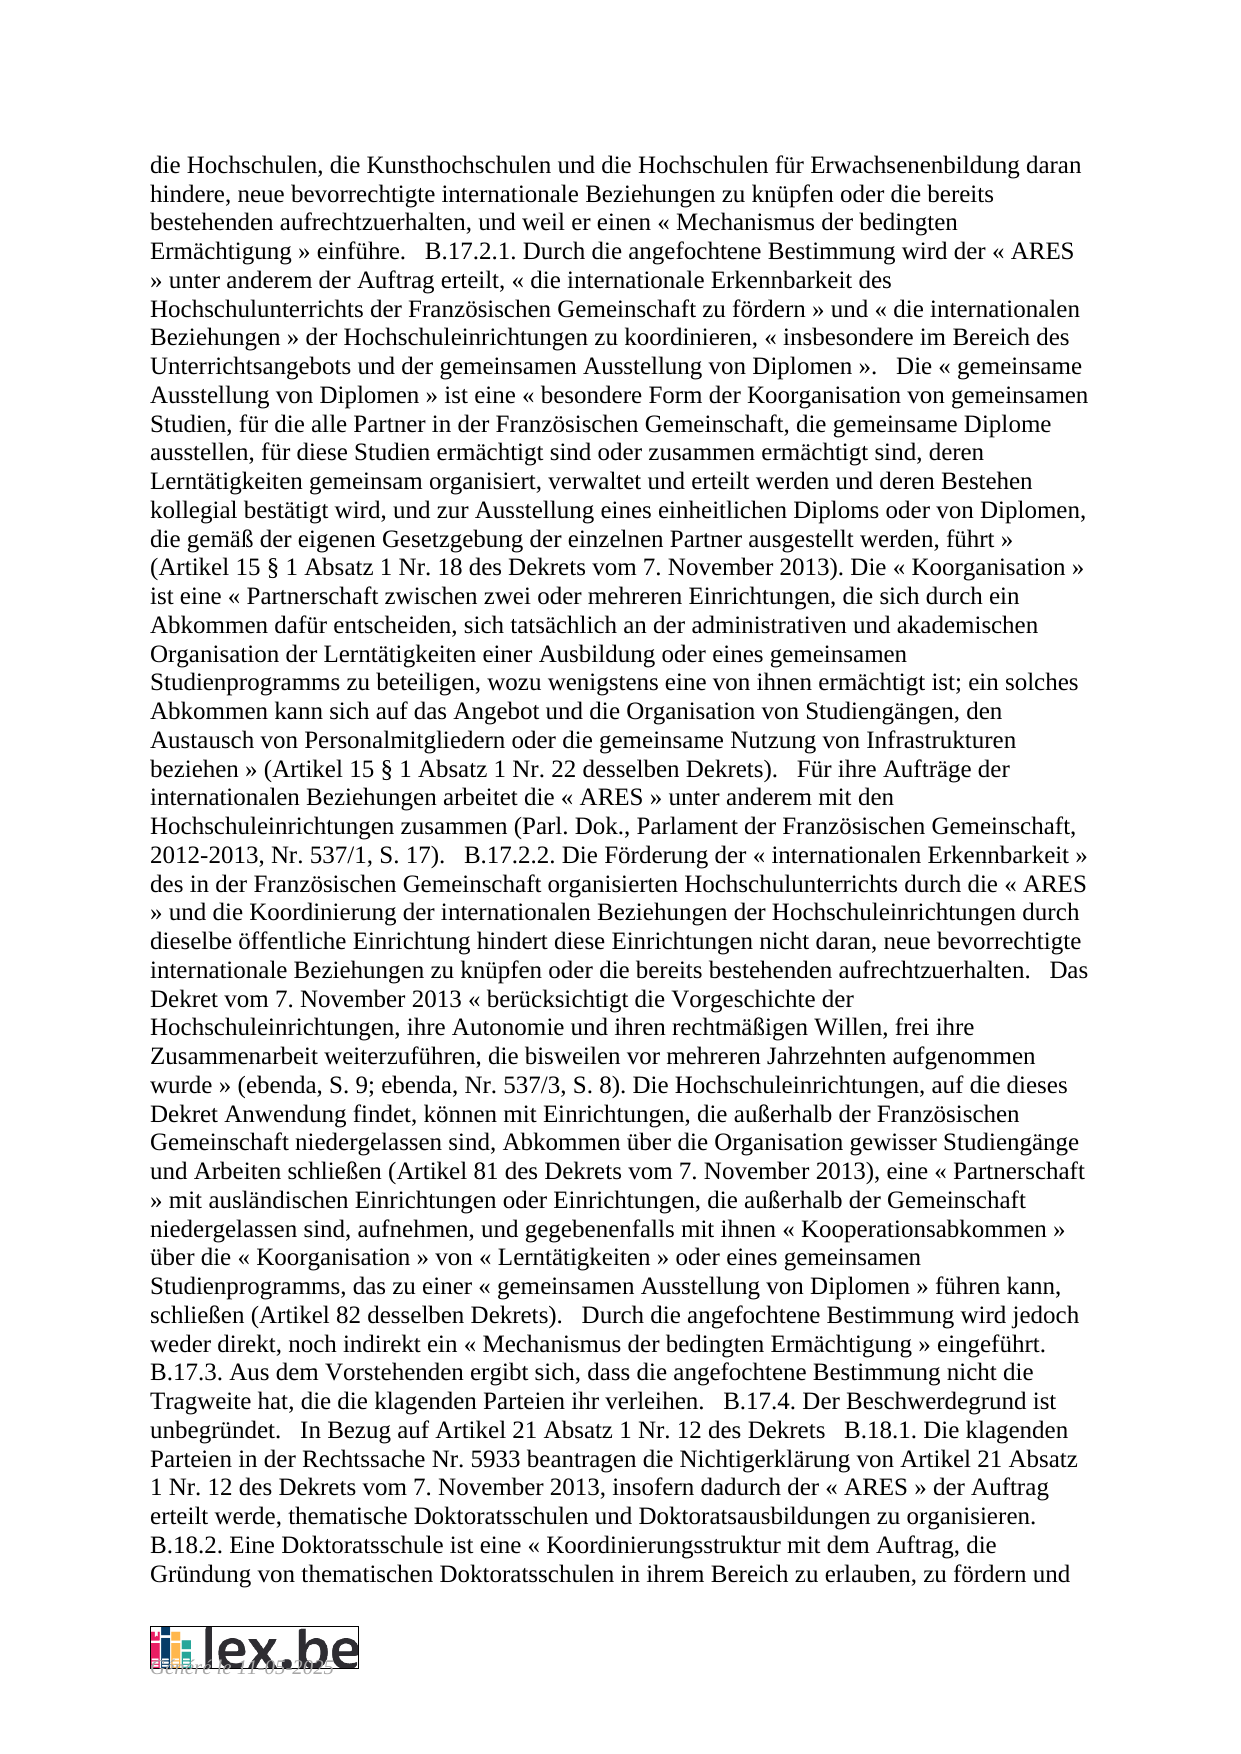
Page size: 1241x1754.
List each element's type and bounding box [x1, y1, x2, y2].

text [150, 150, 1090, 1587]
picture [151, 1627, 358, 1668]
